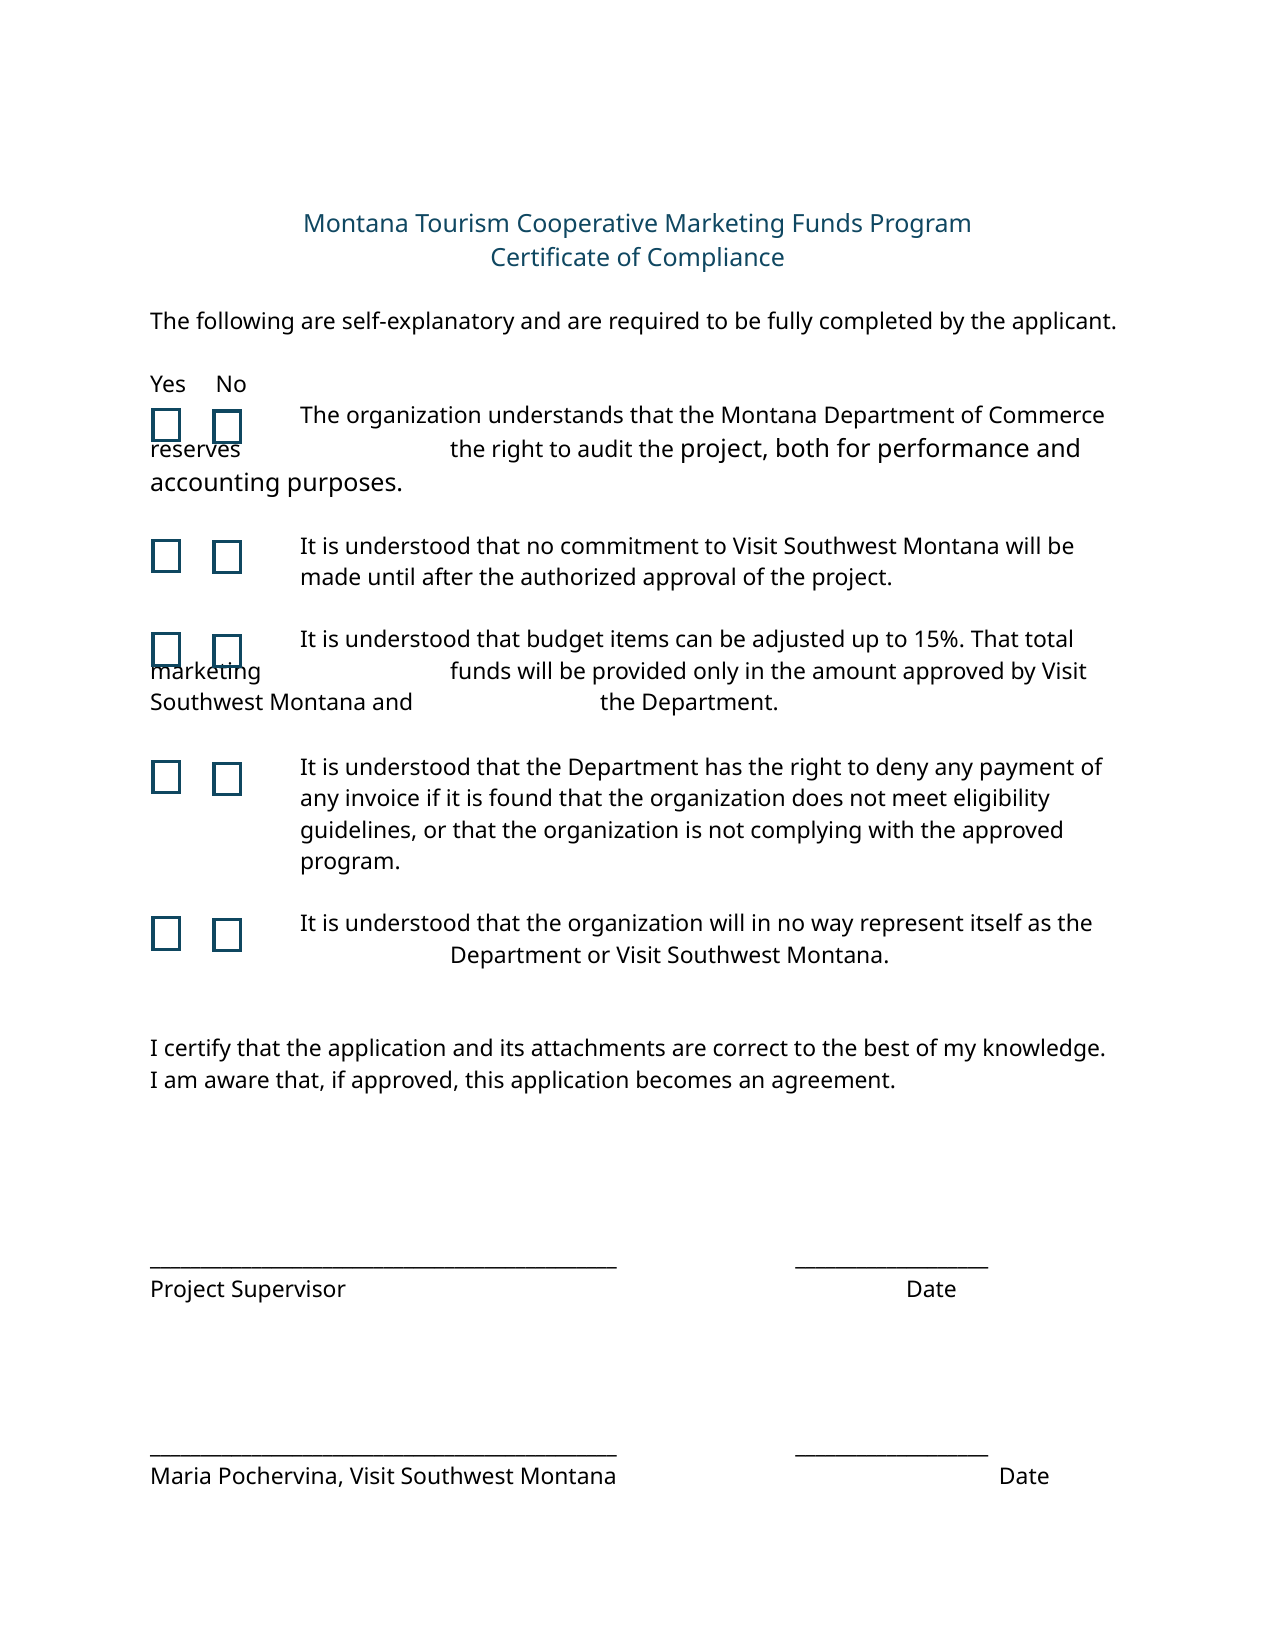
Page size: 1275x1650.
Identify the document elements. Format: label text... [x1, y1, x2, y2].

text It is understood that no commitment to Visit Southwest Montana will be made until after the authorized approval of the project. [300, 529, 1125, 592]
text Maria Pochervina, Visit Southwest Montana Date [150, 1460, 1125, 1491]
text The following are self-explanatory and are required to be fully completed by the applicant. [150, 305, 1125, 336]
subtitle Certificate of Compliance [150, 240, 1125, 274]
text The organization understands that the Montana Department of Commerce reserves the right to audit the project, both for performance and accounting purposes. [150, 399, 1125, 498]
text ______________________________________________ ___________________ [150, 1241, 1125, 1272]
text It is understood that budget items can be adjusted up to 15%. That total marketing funds will be provided only in the amount approved by Visit Southwest Montana and the Department. [150, 623, 1125, 717]
text It is understood that the organization will in no way represent itself as the Department or Visit Southwest Montana. [150, 907, 1125, 970]
text It is understood that the Department has the right to deny any payment of any invoice if it is found that the organization does not meet eligibility guidelines, or that the organization is not complying with the approved program. [300, 751, 1125, 876]
text Yes No [150, 368, 1125, 399]
text I certify that the application and its attachments are correct to the best of my knowledge. I am aware that, if approved, this application becomes an agreement. [150, 1032, 1125, 1095]
text Project Supervisor Date [150, 1272, 1125, 1304]
subtitle Montana Tourism Cooperative Marketing Funds Program [150, 206, 1125, 240]
text ______________________________________________ ___________________ [150, 1429, 1125, 1460]
